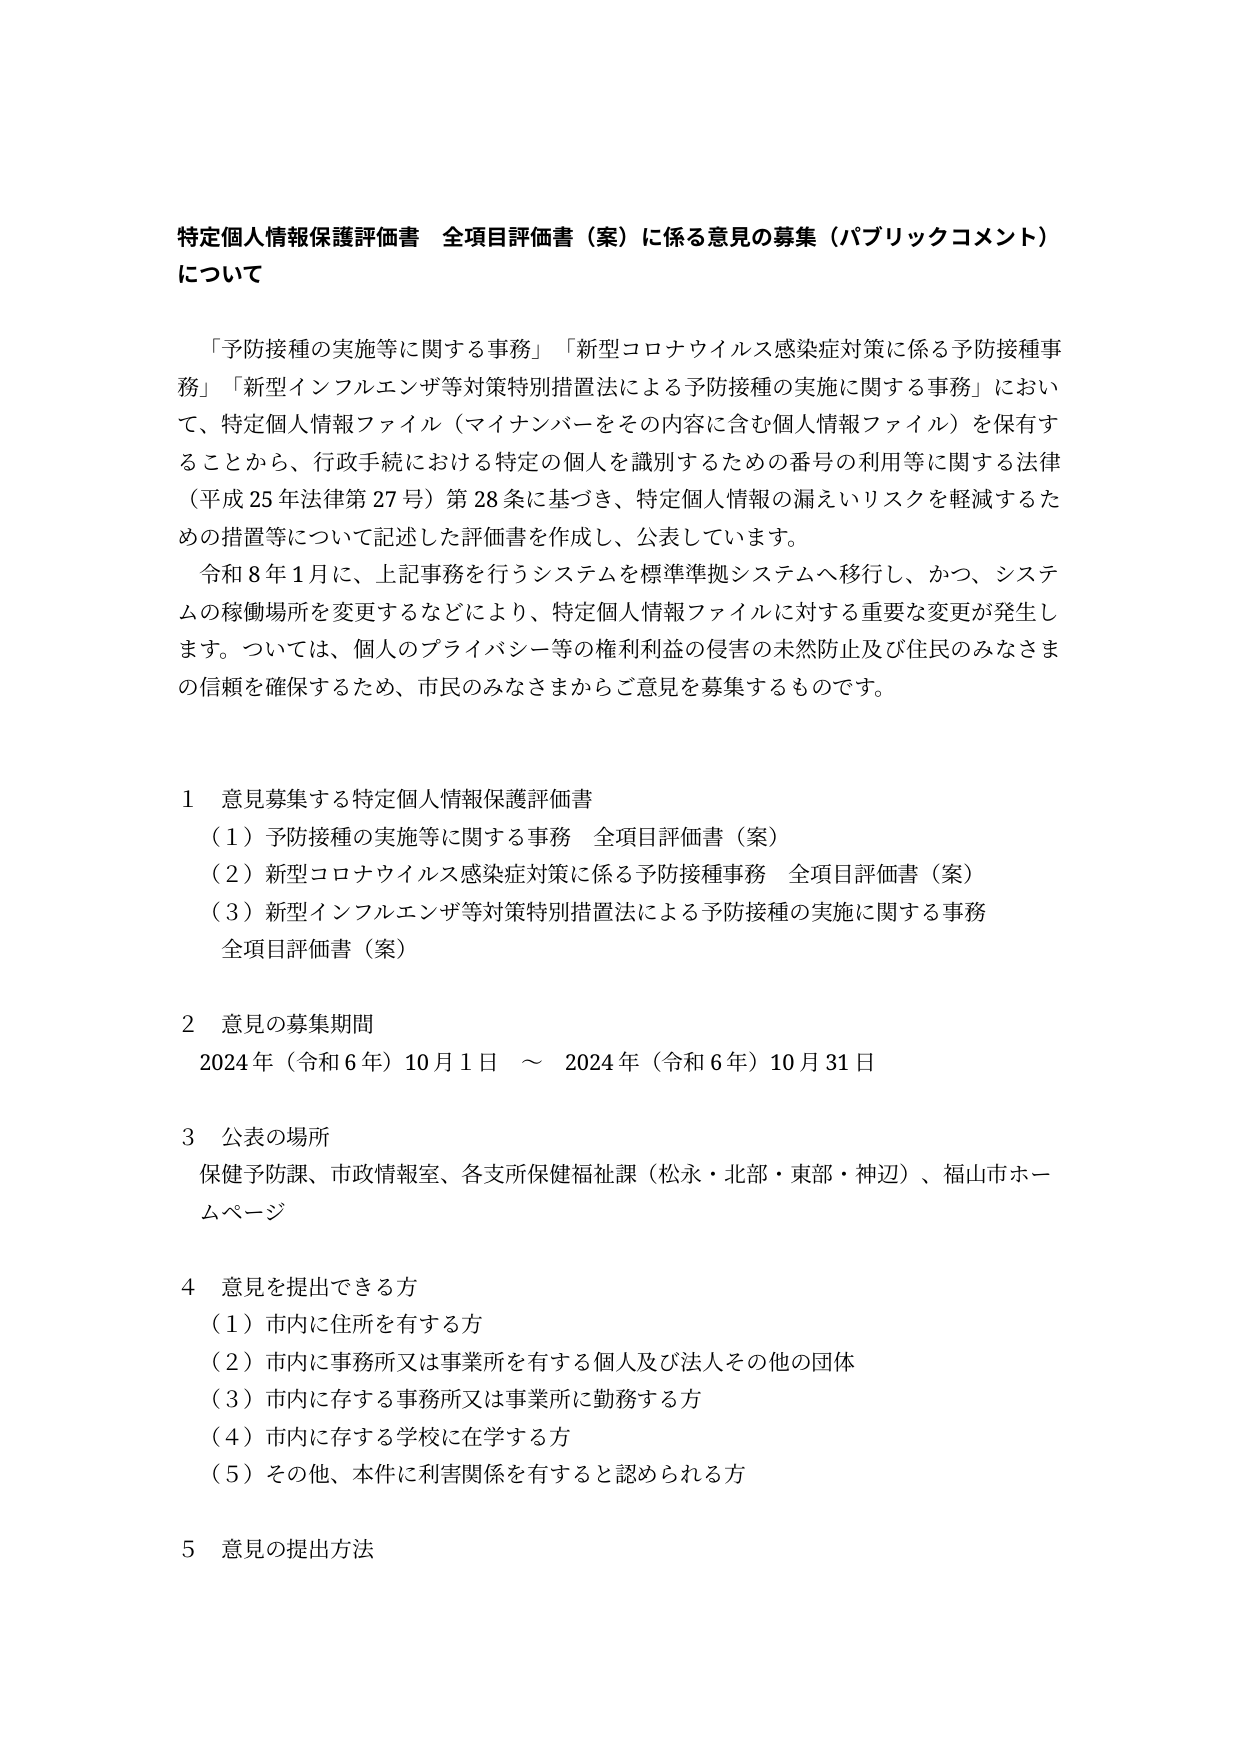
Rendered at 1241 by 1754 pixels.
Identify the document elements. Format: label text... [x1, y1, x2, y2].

text ３ 公表の場所 [177, 1117, 1063, 1154]
text 全項目評価書（案） [177, 929, 1063, 967]
text 「予防接種の実施等に関する事務」「新型コロナウイルス感染症対策に係る予防接種事務」「新型インフルエンザ等対策特別措置法による予防接種の実施に関する事務」において、特定個人情報ファイル（マイナンバーをその内容に含む個人情報ファイル）を保有することから、行政手続における特定の個人を識別するための番号の利用等に関する法律（平成25年法律第27号）第28条に基づき、特定個人情報の漏えいリスクを軽減するための措置等について記述した評価書を作成し、公表しています。 [177, 329, 1063, 554]
text （３）新型インフルエンザ等対策特別措置法による予防接種の実施に関する事務 [177, 892, 1063, 929]
text ５ 意見の提出方法 [177, 1529, 1063, 1567]
text （２）新型コロナウイルス感染症対策に係る予防接種事務 全項目評価書（案） [177, 854, 1063, 892]
text （２）市内に事務所又は事業所を有する個人及び法人その他の団体 [177, 1342, 1063, 1379]
text １ 意見募集する特定個人情報保護評価書 [177, 779, 1063, 817]
text 保健予防課、市政情報室、各支所保健福祉課（松永・北部・東部・神辺）、福山市ホームページ [177, 1154, 1063, 1229]
text 特定個人情報保護評価書 全項目評価書（案）に係る意見の募集（パブリックコメント）について [177, 217, 1063, 292]
text ２ 意見の募集期間 [177, 1004, 1063, 1042]
text （１）市内に住所を有する方 [177, 1304, 1063, 1342]
text 2024年（令和6年）10月１日 ～ 2024年（令和6年）10月31日 [177, 1042, 1063, 1079]
text （５）その他、本件に利害関係を有すると認められる方 [177, 1454, 1063, 1492]
text （３）市内に存する事務所又は事業所に勤務する方 [177, 1379, 1063, 1417]
text 令和8年1月に、上記事務を行うシステムを標準準拠システムへ移行し、かつ、システムの稼働場所を変更するなどにより、特定個人情報ファイルに対する重要な変更が発生します。ついては、個人のプライバシー等の権利利益の侵害の未然防止及び住民のみなさまの信頼を確保するため、市民のみなさまからご意見を募集するものです。 [177, 554, 1063, 704]
text （１）予防接種の実施等に関する事務 全項目評価書（案） [177, 817, 1063, 854]
text ４ 意見を提出できる方 [177, 1267, 1063, 1304]
text （４）市内に存する学校に在学する方 [177, 1417, 1063, 1454]
